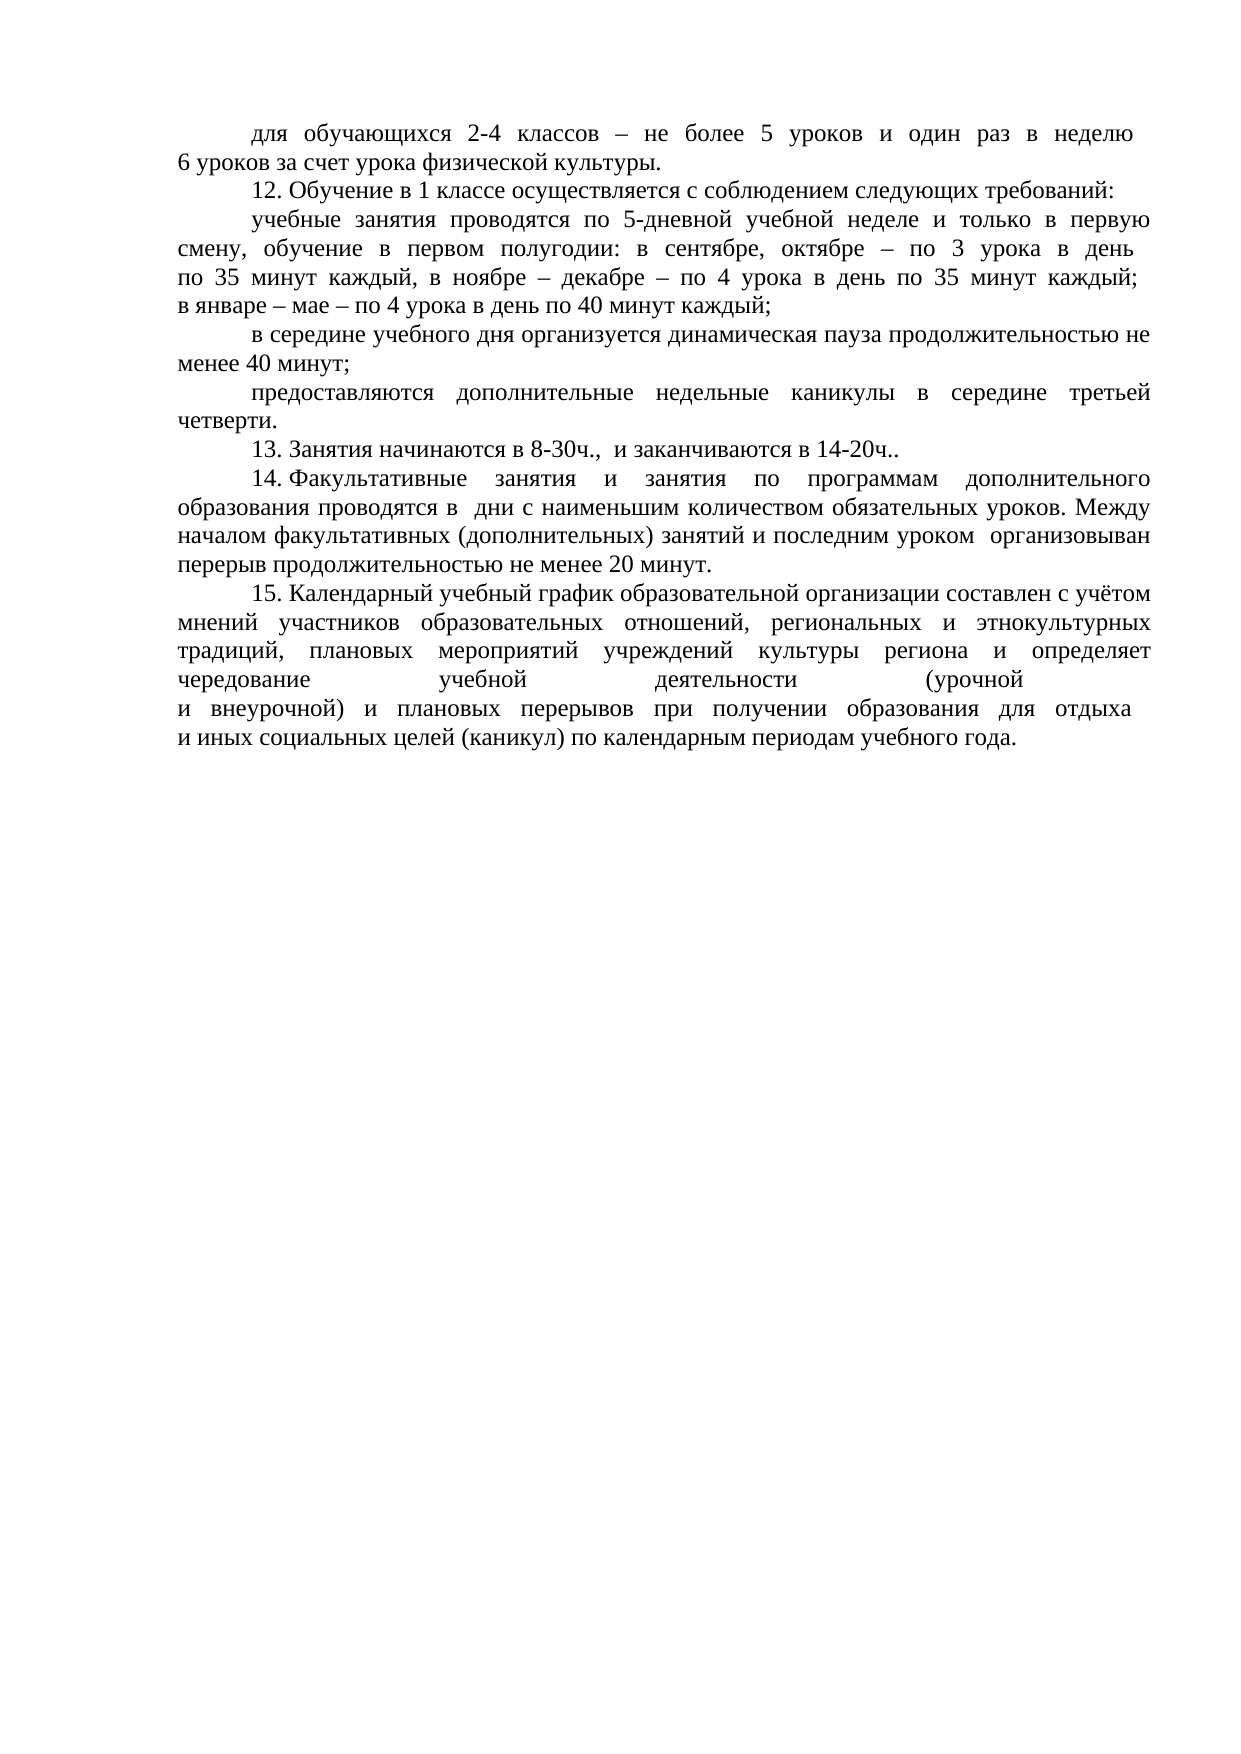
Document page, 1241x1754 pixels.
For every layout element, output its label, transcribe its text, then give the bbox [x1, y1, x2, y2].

text 13. Занятия начинаются в 8-30ч., и заканчиваются в 14-20ч.. [177, 434, 1152, 463]
text 15. Календарный учебный график образовательной организации составлен с учётом мнений участников образовательных отношений, региональных и этнокультурных традиций, плановых мероприятий учреждений культуры региона и определяет чередование учебной деятельности (урочной и внеурочной) и плановых перерывов при получении образования для отдыха и иных социальных целей (каникул) по календарным периодам учебного года. [177, 578, 1152, 751]
text предоставляются дополнительные недельные каникулы в середине третьей четверти. [177, 377, 1152, 434]
text для обучающихся 2-4 классов – не более 5 уроков и один раз в неделю 6 уроков за счет урока физической культуры. [177, 118, 1152, 176]
text в середине учебного дня организуется динамическая пауза продолжительностью не менее 40 минут; [177, 319, 1152, 377]
text 12. Обучение в 1 классе осуществляется с соблюдением следующих требований: [177, 176, 1152, 204]
text учебные занятия проводятся по 5-дневной учебной неделе и только в первую смену, обучение в первом полугодии: в сентябре, октябре – по 3 урока в день по 35 минут каждый, в ноябре – декабре – по 4 урока в день по 35 минут каждый; в январе – мае – по 4 урока в день по 40 минут каждый; [177, 204, 1152, 319]
text 14. Факультативные занятия и занятия по программам дополнительного образования проводятся в дни с наименьшим количеством обязательных уроков. Между началом факультативных (дополнительных) занятий и последним уроком организовыван перерыв продолжительностью не менее 20 минут. [177, 463, 1152, 578]
